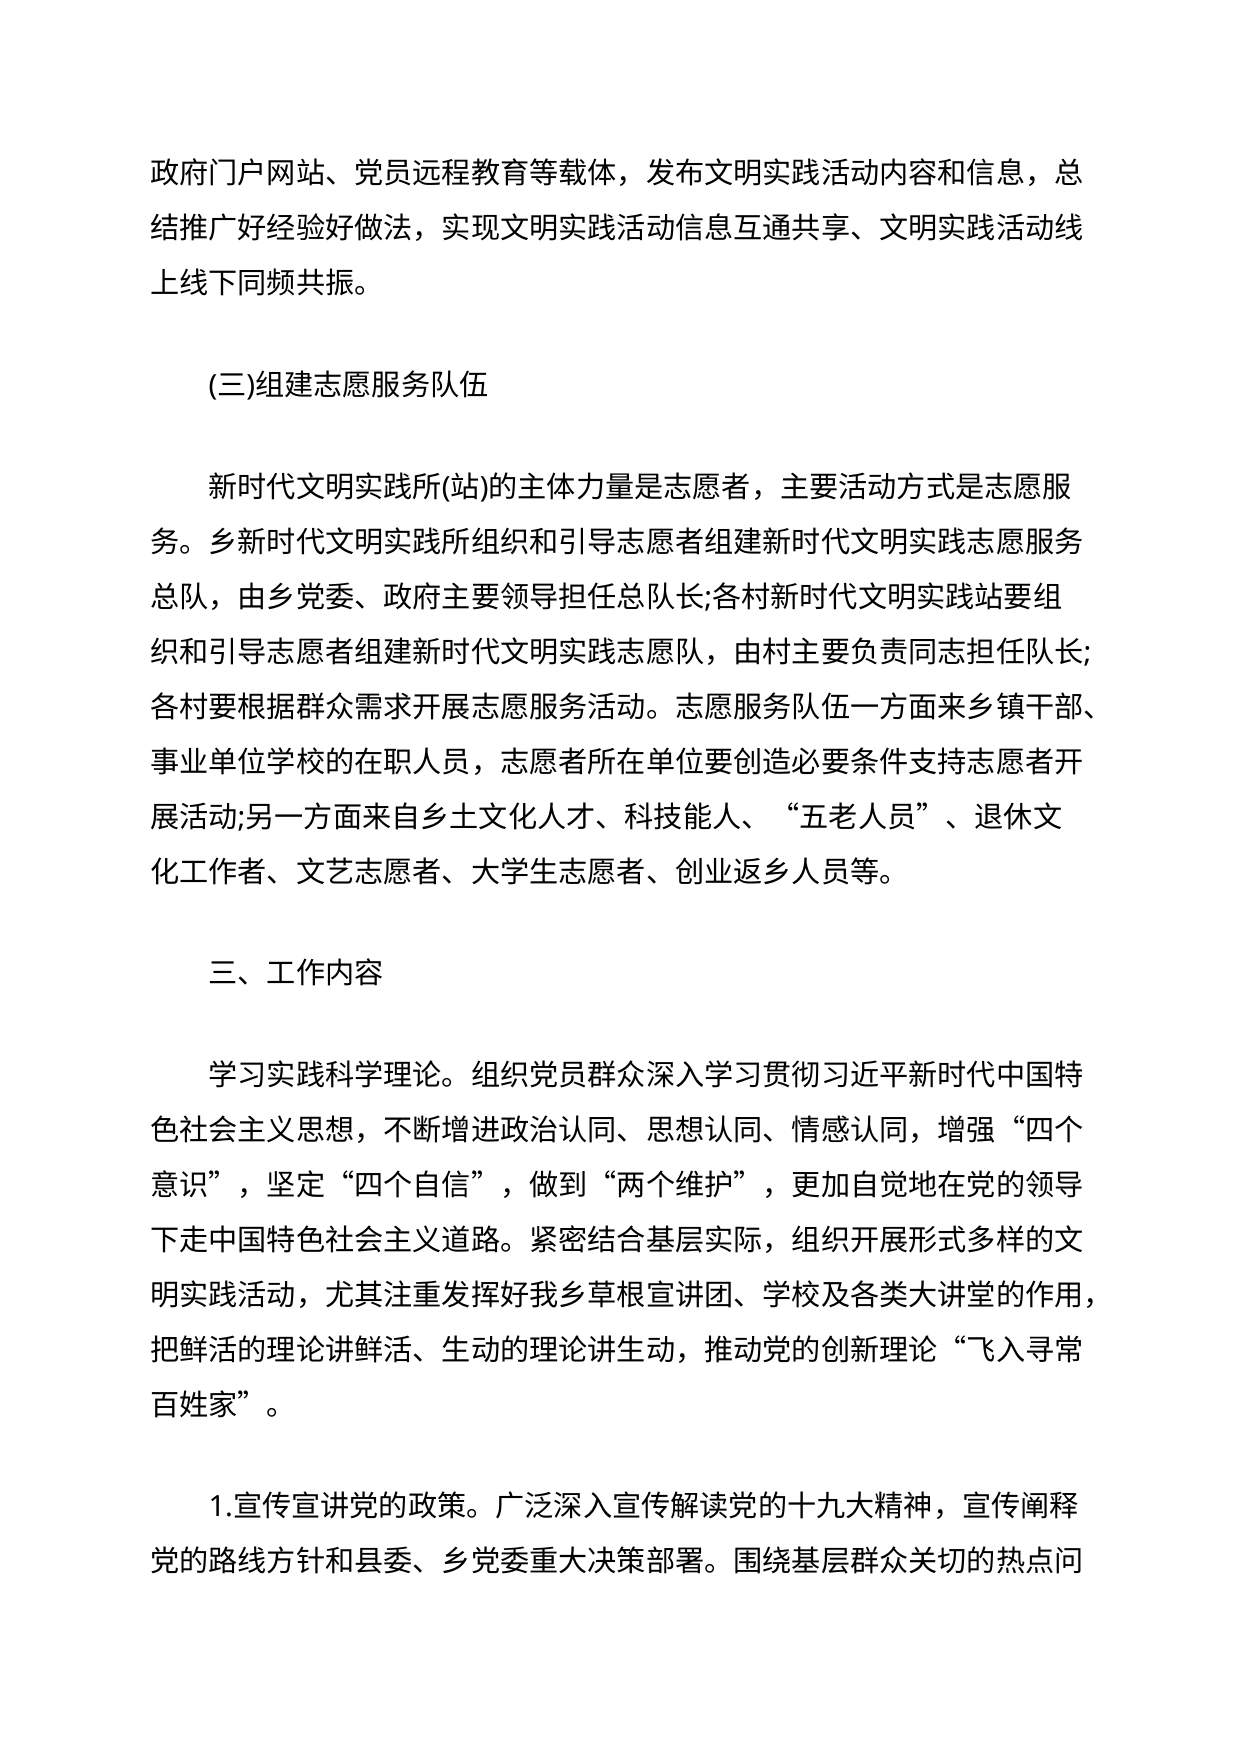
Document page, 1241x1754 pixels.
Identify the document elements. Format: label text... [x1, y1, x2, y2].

text 新时代文明实践所(站)的主体力量是志愿者，主要活动方式是志愿服务。乡新时代文明实践所组织和引导志愿者组建新时代文明实践志愿服务总队，由乡党委、政府主要领导担任总队长;各村新时代文明实践站要组织和引导志愿者组建新时代文明实践志愿队，由村主要负责同志担任队长;各村要根据群众需求开展志愿服务活动。志愿服务队伍一方面来乡镇干部、事业单位学校的在职人员，志愿者所在单位要创造必要条件支持志愿者开展活动;另一方面来自乡土文化人才、科技能人、“五老人员”、退休文化工作者、文艺志愿者、大学生志愿者、创业返乡人员等。 [150, 463, 1090, 891]
text 学习实践科学理论。组织党员群众深入学习贯彻习近平新时代中国特色社会主义思想，不断增进政治认同、思想认同、情感认同，增强“四个意识”，坚定“四个自信”，做到“两个维护”，更加自觉地在党的领导下走中国特色社会主义道路。紧密结合基层实际，组织开展形式多样的文明实践活动，尤其注重发挥好我乡草根宣讲团、学校及各类大讲堂的作用，把鲜活的理论讲鲜活、生动的理论讲生动，推动党的创新理论“飞入寻常百姓家”。 [150, 1052, 1090, 1423]
text 三、工作内容 [150, 950, 1090, 992]
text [150, 150, 1090, 302]
text (三)组建志愿服务队伍 [150, 362, 1090, 404]
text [150, 1483, 1090, 1580]
